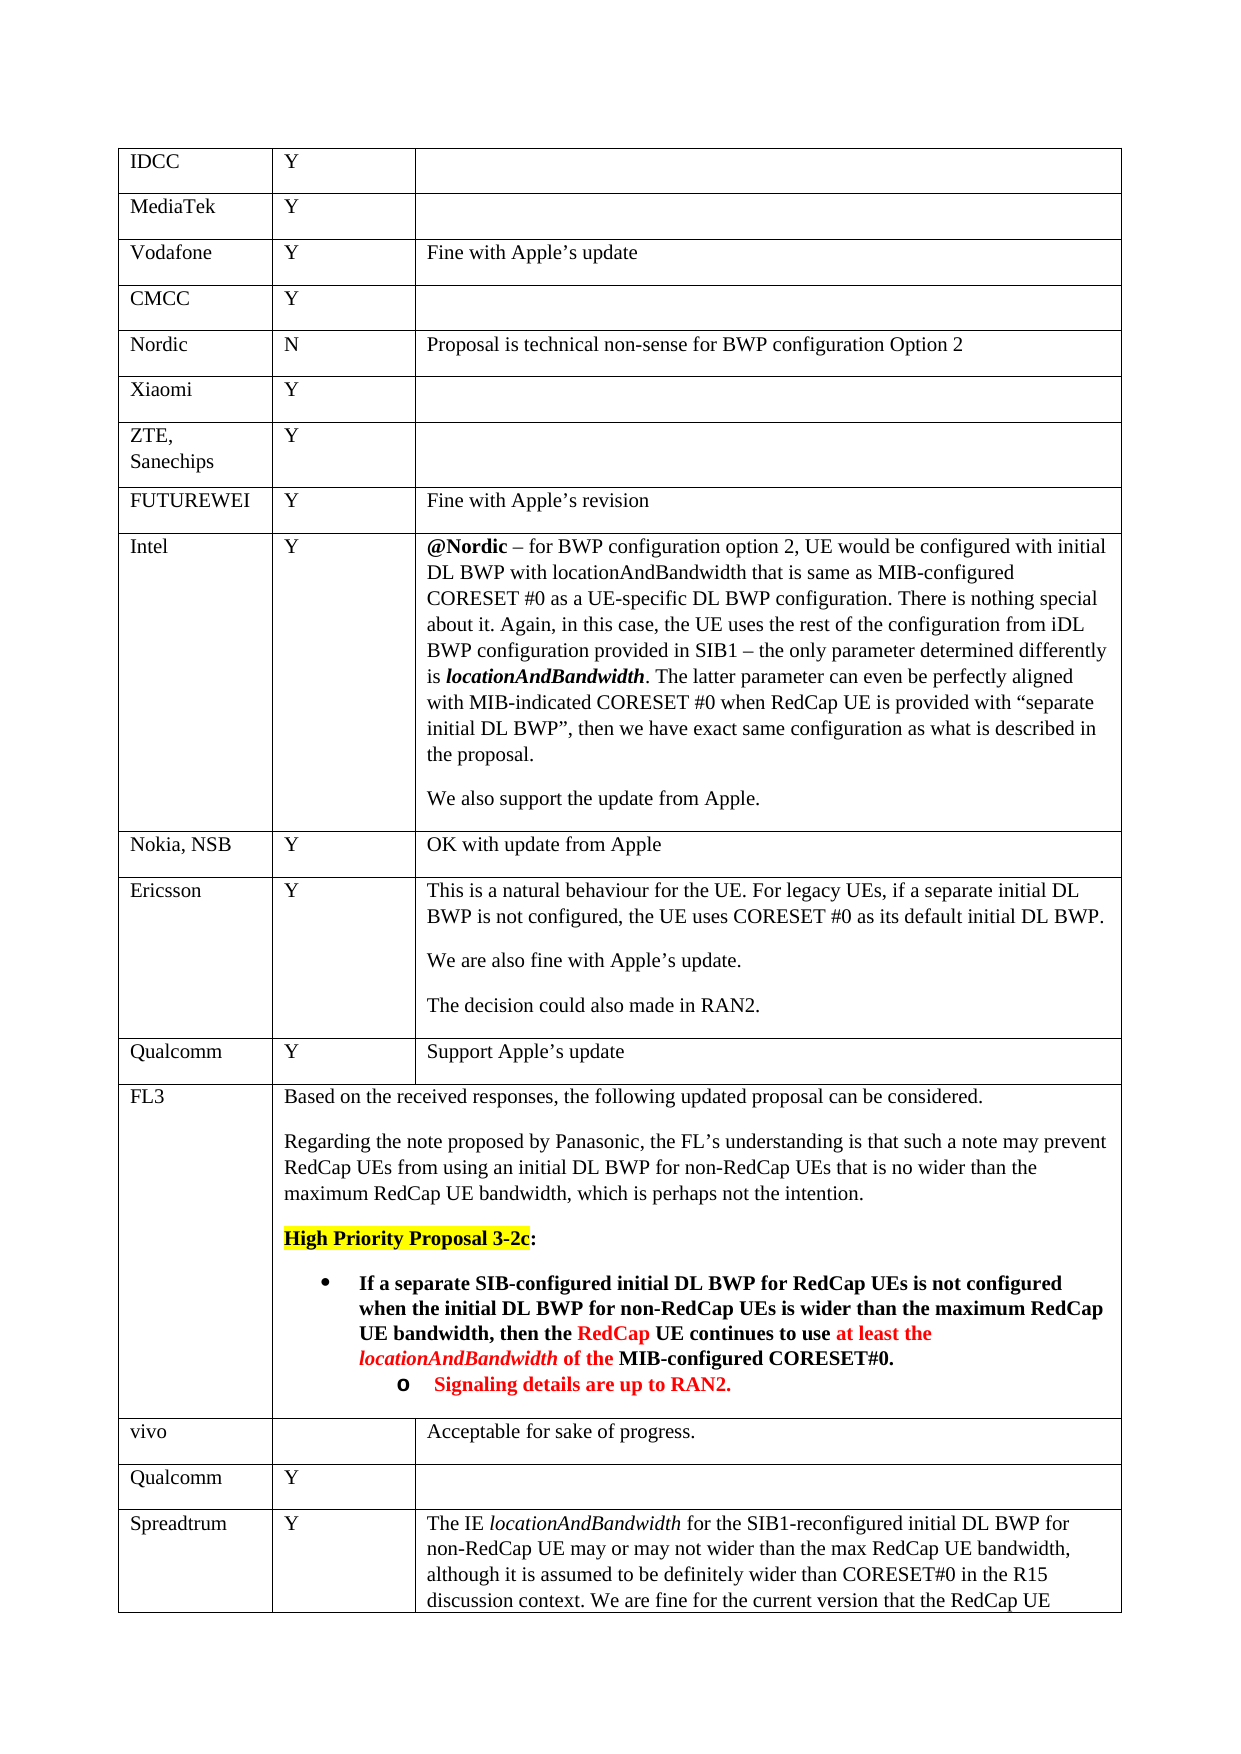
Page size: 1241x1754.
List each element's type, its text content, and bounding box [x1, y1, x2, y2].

table_cell vivo [119, 1419, 272, 1464]
table_cell Vodafone [119, 240, 272, 285]
table_cell Y [273, 832, 415, 877]
table_cell Fine with Apple’s revision [416, 488, 1121, 533]
table_cell [416, 286, 1121, 330]
table_cell Ericsson [119, 878, 272, 1038]
table_cell Y [273, 377, 415, 422]
table_cell Fine with Apple’s update [416, 240, 1121, 285]
table_cell OK with update from Apple [416, 832, 1121, 877]
table_cell [416, 377, 1121, 422]
table_cell Xiaomi [119, 377, 272, 422]
table_cell Y [273, 149, 415, 193]
table_cell [416, 423, 1121, 487]
table_cell Y [273, 286, 415, 330]
table_cell Y [273, 534, 415, 831]
table_cell ZTE, Sanechips [119, 423, 272, 487]
table_cell [416, 194, 1121, 239]
table_cell FUTUREWEI [119, 488, 272, 533]
table_cell Acceptable for sake of progress. [416, 1419, 1121, 1464]
table_cell IDCC [119, 149, 272, 193]
table_cell Y [273, 1039, 415, 1083]
table_cell [416, 149, 1121, 193]
table_cell [273, 1419, 415, 1464]
table_cell FL3 [119, 1085, 272, 1418]
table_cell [416, 1510, 1121, 1612]
table_cell [416, 1465, 1121, 1509]
table_cell @Nordic – for BWP configuration option 2, UE would be configured with initial DL BWP with locationAndBandwidth that is same as MIB-configured CORESET #0 as a UE-specific DL BWP configuration. There is nothing special about it. Again, in this case, the UE uses the rest of the configuration from iDL BWP configuration provided in SIB1 – the only parameter determined differently is locationAndBandwidth. The latter parameter can even be perfectly aligned with MIB-indicated CORESET #0 when RedCap UE is provided with “separate initial DL BWP”, then we have exact same configuration as what is described in the proposal. We also support the update from Apple. [416, 534, 1121, 831]
table_cell Support Apple’s update [416, 1039, 1121, 1083]
table_cell This is a natural behaviour for the UE. For legacy UEs, if a separate initial DL BWP is not configured, the UE uses CORESET #0 as its default initial DL BWP. We are also fine with Apple’s update. The decision could also made in RAN2. [416, 878, 1121, 1038]
table_cell Y [273, 1510, 415, 1612]
table_cell Y [273, 488, 415, 533]
table_cell Based on the received responses, the following updated proposal can be considered. Regarding the note proposed by Panasonic, the FL’s understanding is that such a note may prevent RedCap UEs from using an initial DL BWP for non-RedCap UEs that is no wider than the maximum RedCap UE bandwidth, which is perhaps not the intention. High Priority Proposal 3-2c: If a separate SIB-configured initial DL BWP for RedCap UEs is not configured when the initial DL BWP for non-RedCap UEs is wider than the maximum RedCap UE bandwidth, then the RedCap UE continues to use at least the locationAndBandwidth of the MIB-configured CORESET#0. Signaling details are up to RAN2. [273, 1085, 1121, 1418]
table_cell Y [273, 240, 415, 285]
table_cell Spreadtrum [119, 1510, 272, 1612]
table_cell Nokia, NSB [119, 832, 272, 877]
table_cell Y [273, 423, 415, 487]
table_cell N [273, 331, 415, 376]
table_cell Proposal is technical non-sense for BWP configuration Option 2 [416, 331, 1121, 376]
table_cell Qualcomm [119, 1465, 272, 1509]
table_cell CMCC [119, 286, 272, 330]
table_cell Intel [119, 534, 272, 831]
table_cell Y [273, 194, 415, 239]
table_cell Y [273, 1465, 415, 1509]
table_cell Qualcomm [119, 1039, 272, 1083]
table_cell MediaTek [119, 194, 272, 239]
table_cell Y [273, 878, 415, 1038]
table_cell Nordic [119, 331, 272, 376]
